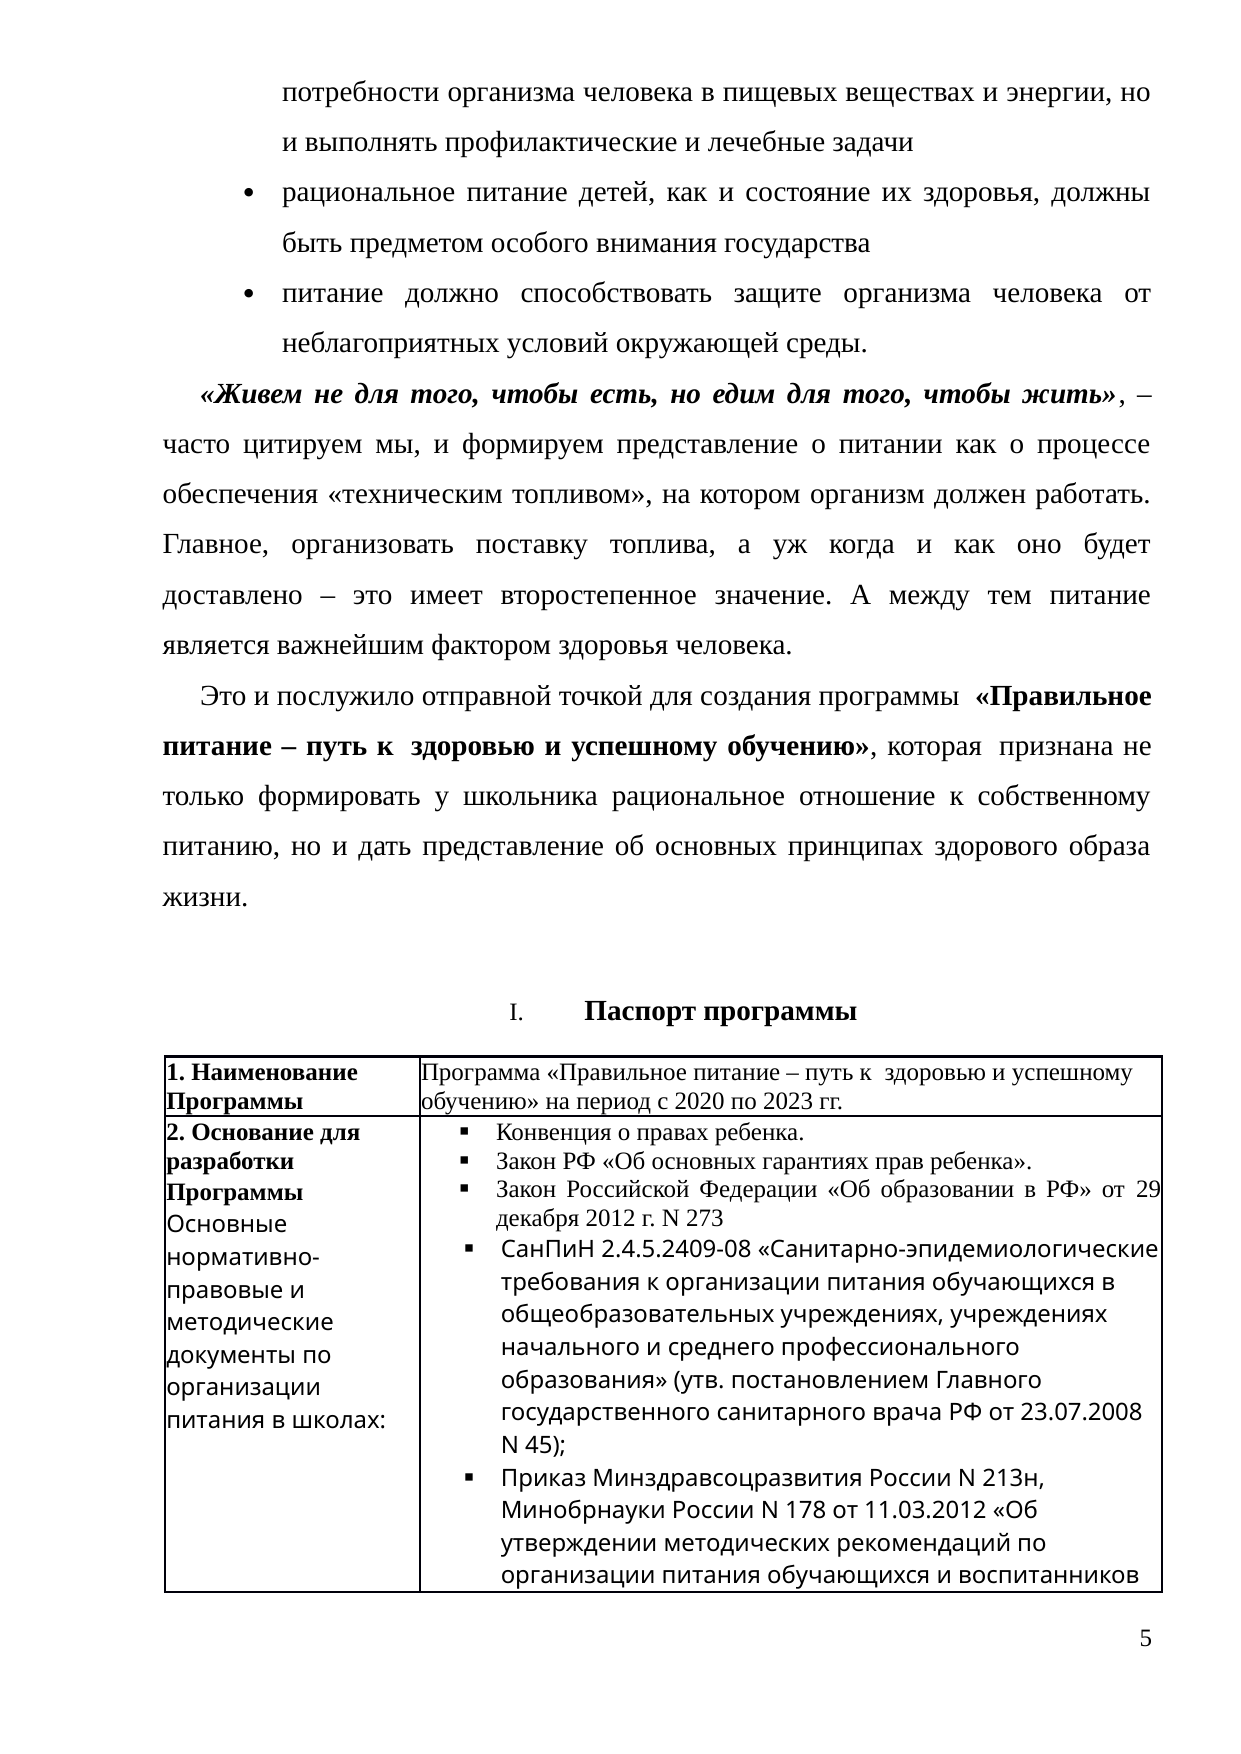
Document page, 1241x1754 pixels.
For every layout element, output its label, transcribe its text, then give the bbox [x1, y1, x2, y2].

text Это и послужило отправной точкой для создания программы «Правильное питание – путь к здоровью и успешному обучению», которая признана не только формировать у школьника рациональное отношение к собственному питанию, но и дать представление об основных принципах здорового образа жизни. [162, 678, 1152, 912]
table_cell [166, 1117, 419, 1591]
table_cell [421, 1117, 1161, 1591]
list рациональное питание детей, как и состояние их здоровья, должны быть предметом особого внимания государства [244, 174, 1152, 258]
text «Живем не для того, чтобы есть, но едим для того, чтобы жить», – часто цитируем мы, и формируем представление о питании как о процессе обеспечения «техническим топливом», на котором организм должен работать. Главное, организовать поставку топлива, а уж когда и как оно будет доставлено – это имеет второстепенное значение. А между тем питание является важнейшим фактором здоровья человека. [162, 376, 1152, 661]
table_header Программа «Правильное питание – путь к здоровью и успешному обучению» на период с 2020 по 2023 гг. [421, 1058, 1161, 1115]
table_header 1. Наименование Программы [166, 1058, 419, 1115]
list Паспорт программы [215, 993, 1152, 1027]
list питание должно способствовать защите организма человека от неблагоприятных условий окружающей среды. [244, 275, 1152, 359]
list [244, 74, 1152, 158]
